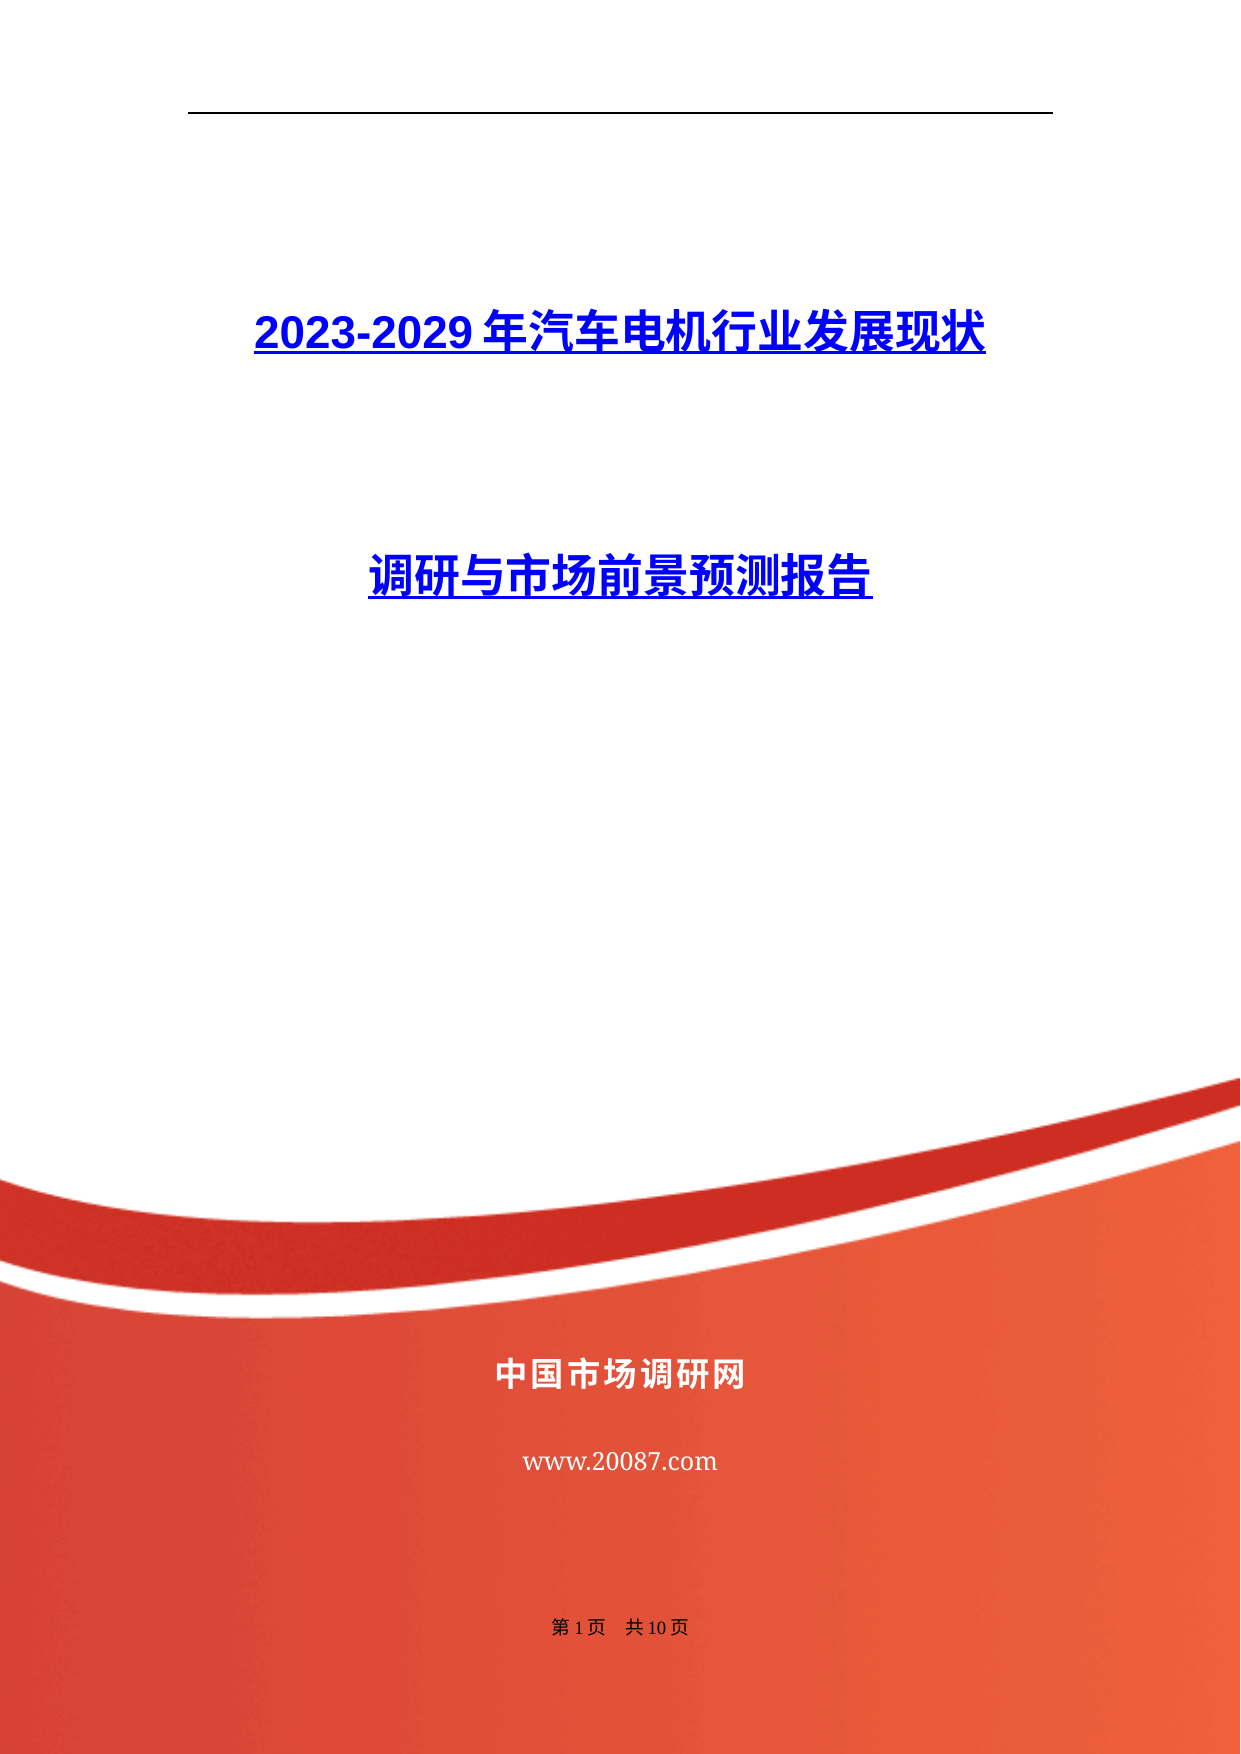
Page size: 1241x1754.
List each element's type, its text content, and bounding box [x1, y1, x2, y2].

table_header 2023-2029年汽车电机行业发展现状调研与市场前景预测报告 [188, 207, 1053, 773]
picture [0, 1006, 1241, 1754]
subtitle 中国市场调研网 [187, 1339, 1053, 1404]
text www.20087.com [187, 1428, 1053, 1493]
